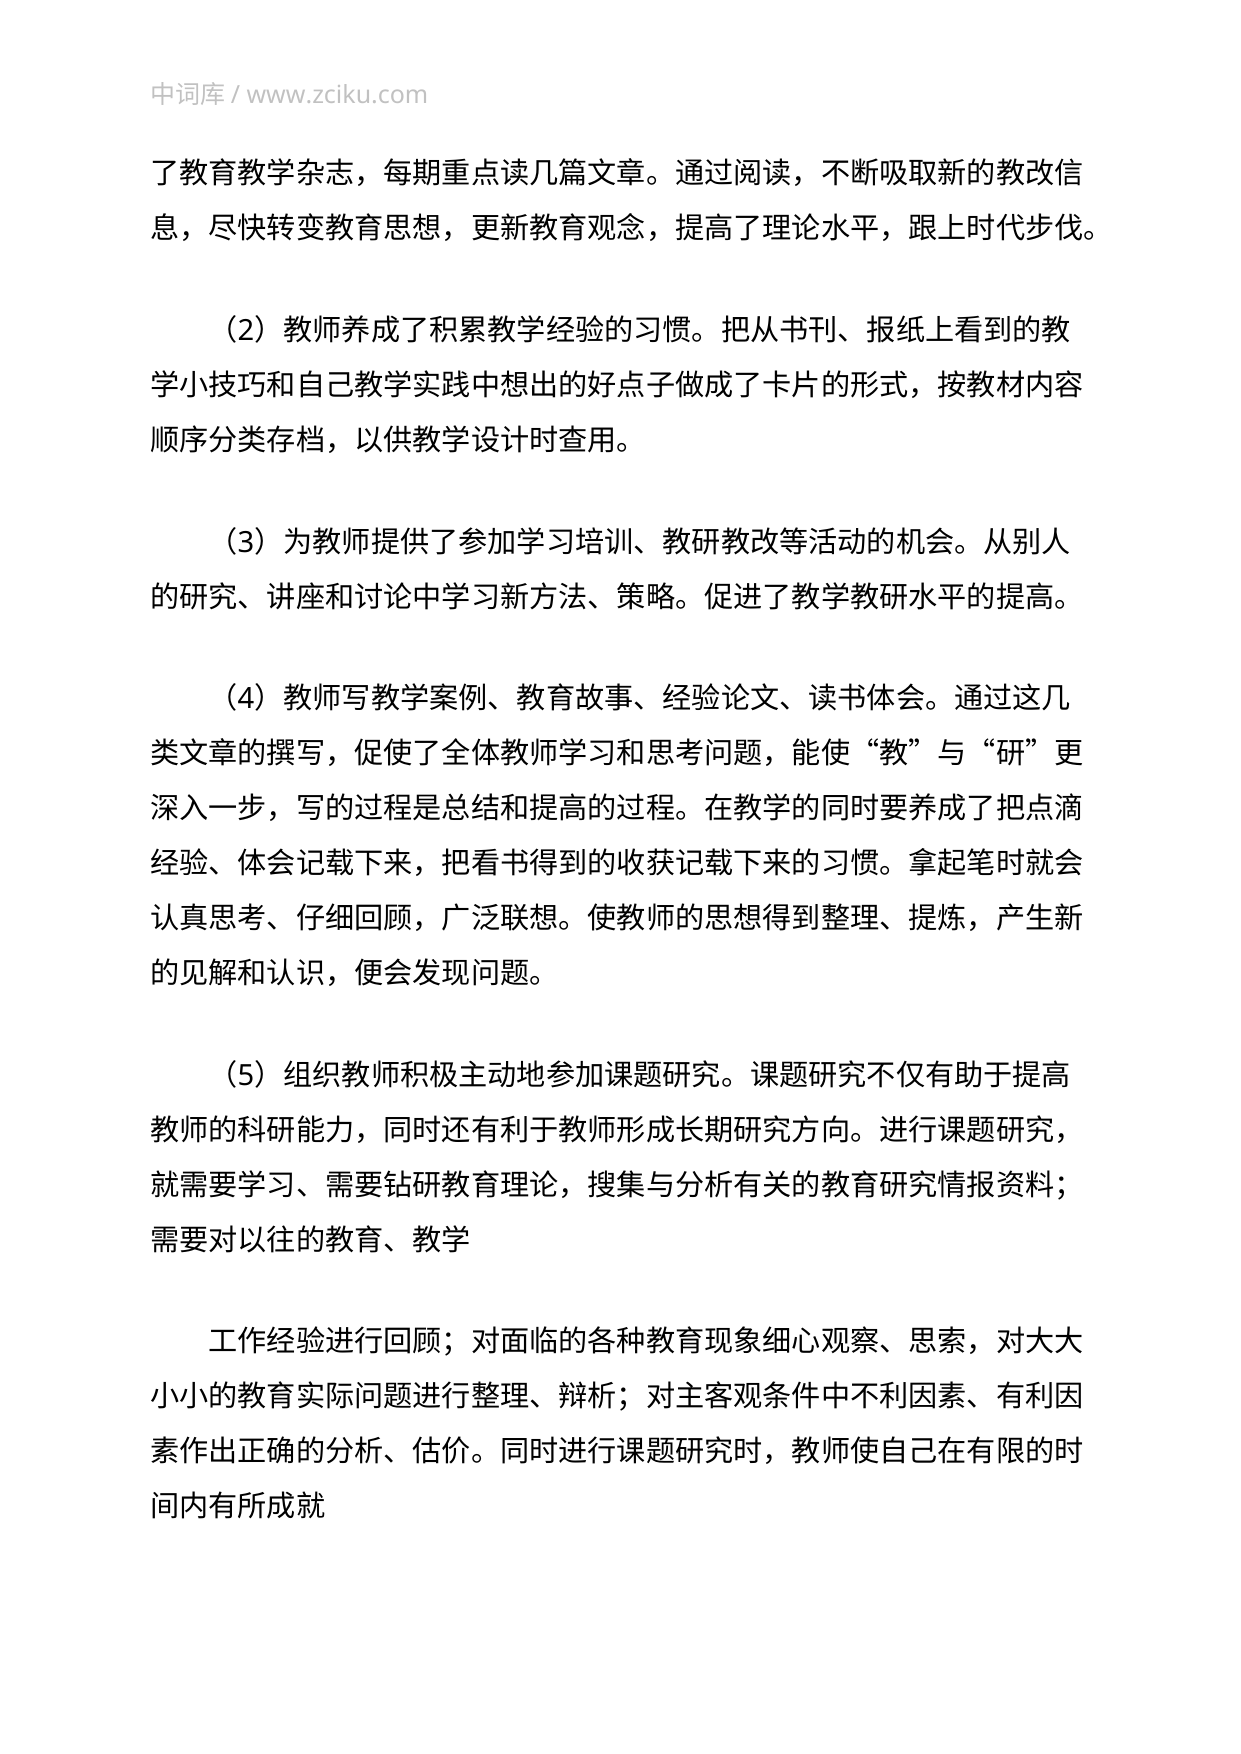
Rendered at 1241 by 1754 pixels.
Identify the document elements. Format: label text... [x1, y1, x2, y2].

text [150, 150, 1090, 247]
text （3）为教师提供了参加学习培训、教研教改等活动的机会。从别人的研究、讲座和讨论中学习新方法、策略。促进了教学教研水平的提高。 [150, 518, 1090, 616]
text （2）教师养成了积累教学经验的习惯。把从书刊、报纸上看到的教学小技巧和自己教学实践中想出的好点子做成了卡片的形式，按教材内容顺序分类存档，以供教学设计时查用。 [150, 307, 1090, 459]
text （4）教师写教学案例、教育故事、经验论文、读书体会。通过这几类文章的撰写，促使了全体教师学习和思考问题，能使“教”与“研”更深入一步，写的过程是总结和提高的过程。在教学的同时要养成了把点滴经验、体会记载下来，把看书得到的收获记载下来的习惯。拿起笔时就会认真思考、仔细回顾，广泛联想。使教师的思想得到整理、提炼，产生新的见解和认识，便会发现问题。 [150, 675, 1090, 992]
text （5）组织教师积极主动地参加课题研究。课题研究不仅有助于提高教师的科研能力，同时还有利于教师形成长期研究方向。进行课题研究，就需要学习、需要钻研教育理论，搜集与分析有关的教育研究情报资料；需要对以往的教育、教学 [150, 1051, 1090, 1258]
text 工作经验进行回顾；对面临的各种教育现象细心观察、思索，对大大小小的教育实际问题进行整理、辩析；对主客观条件中不利因素、有利因素作出正确的分析、估价。同时进行课题研究时，教师使自己在有限的时间内有所成就 [150, 1318, 1090, 1525]
